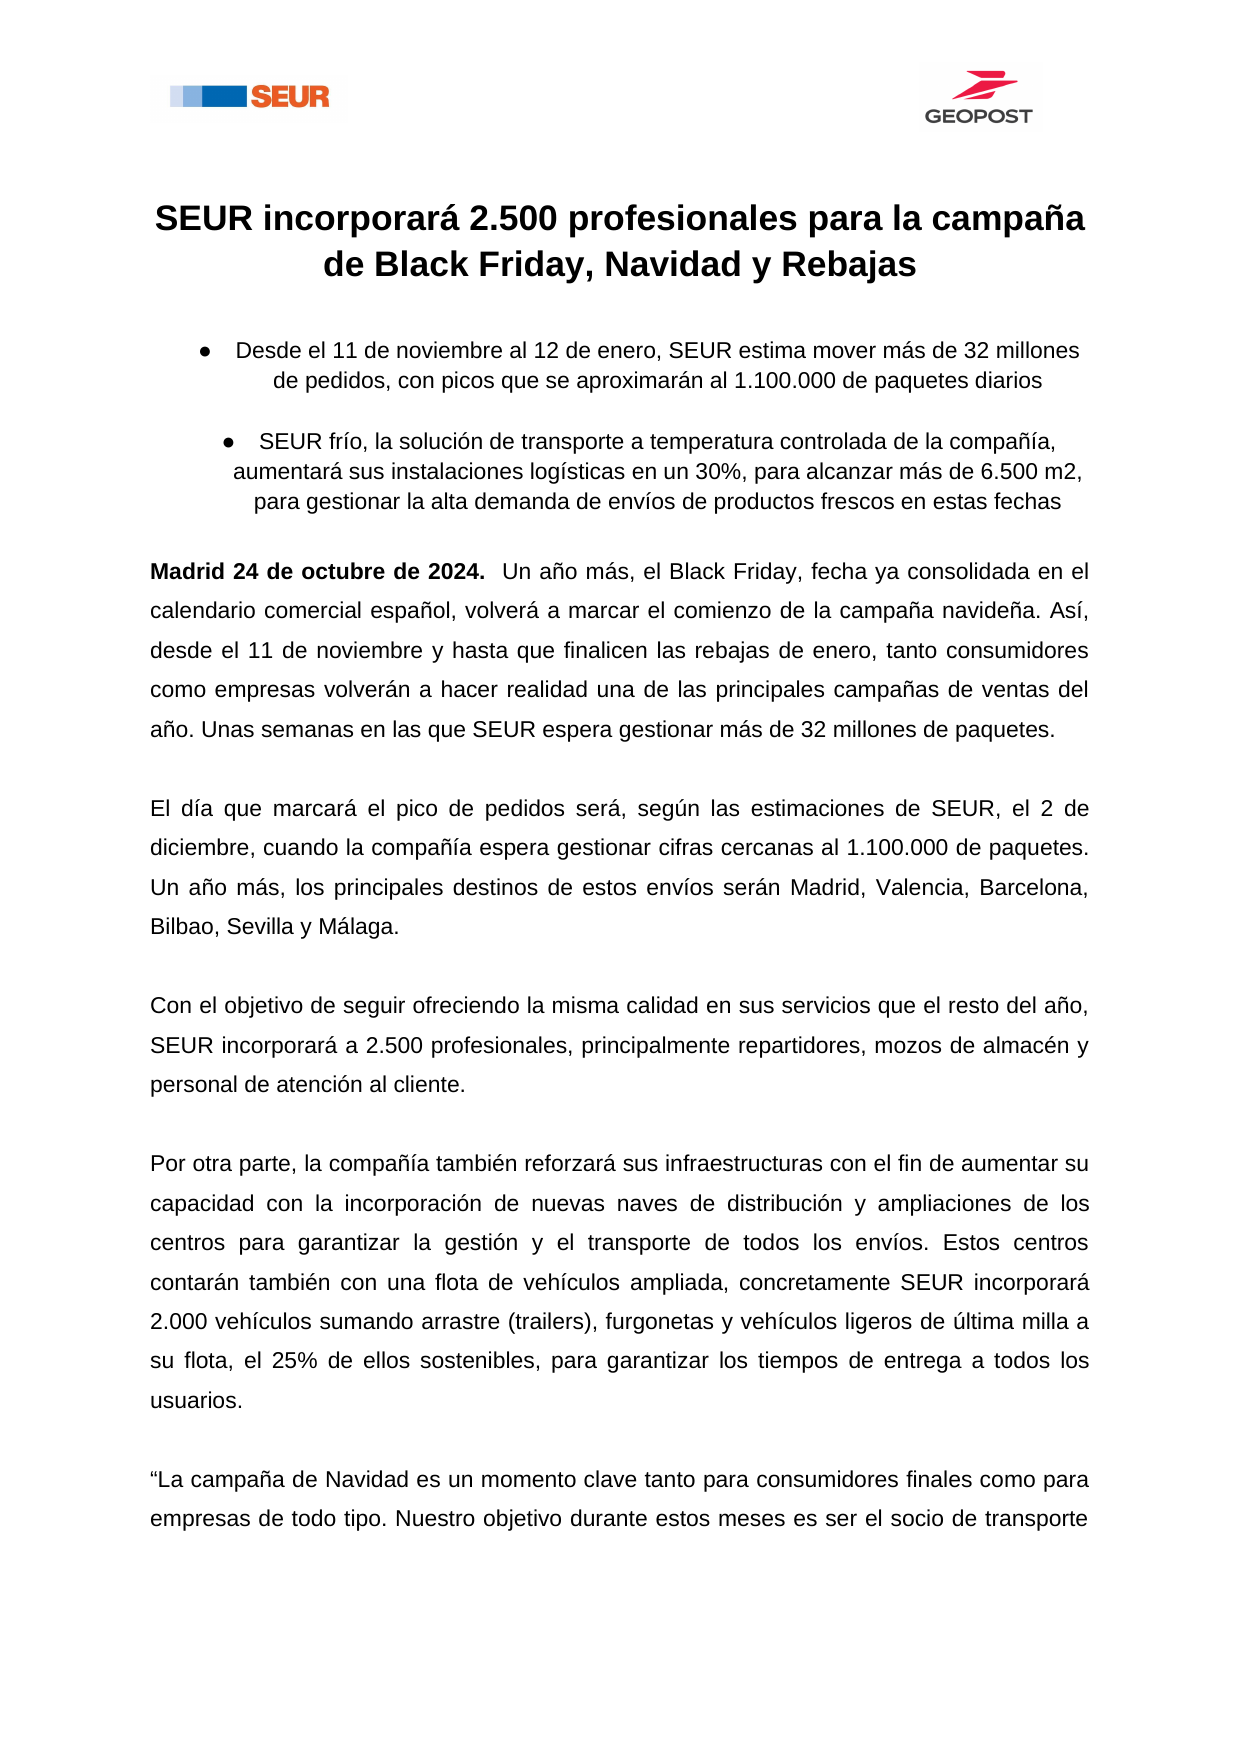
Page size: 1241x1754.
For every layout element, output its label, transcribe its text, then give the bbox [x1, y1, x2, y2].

picture [150, 75, 349, 123]
text Madrid 24 de octubre de 2024. Un año más, el Black Friday, fecha ya consolidada en el calendario comercial español, volverá a marcar el comienzo de la campaña navideña. Así, desde el 11 de noviembre y hasta que finalicen las rebajas de enero, tanto consumidores como empresas volverán a hacer realidad una de las principales campañas de ventas del año. Unas semanas en las que SEUR espera gestionar más de 32 millones de paquetes. [150, 558, 1090, 742]
list Desde el 11 de noviembre al 12 de enero, SEUR estima mover más de 32 millones de pedidos, con picos que se aproximarán al 1.100.000 de paquetes diarios [187, 337, 1090, 394]
text SEUR incorporará 2.500 profesionales para la campaña de Black Friday, Navidad y Rebajas [150, 197, 1090, 284]
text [150, 1466, 1090, 1532]
picture [918, 62, 1043, 132]
text Con el objetivo de seguir ofreciendo la misma calidad en sus servicios que el resto del año, SEUR incorporará a 2.500 profesionales, principalmente repartidores, mozos de almacén y personal de atención al cliente. [150, 992, 1090, 1097]
list SEUR frío, la solución de transporte a temperatura controlada de la compañía, aumentará sus instalaciones logísticas en un 30%, para alcanzar más de 6.500 m2, para gestionar la alta demanda de envíos de productos frescos en estas fechas [187, 428, 1090, 514]
text Por otra parte, la compañía también reforzará sus infraestructuras con el fin de aumentar su capacidad con la incorporación de nuevas naves de distribución y ampliaciones de los centros para garantizar la gestión y el transporte de todos los envíos. Estos centros contarán también con una flota de vehículos ampliada, concretamente SEUR incorporará 2.000 vehículos sumando arrastre (trailers), furgonetas y vehículos ligeros de última milla a su flota, el 25% de ellos sostenibles, para garantizar los tiempos de entrega a todos los usuarios. [150, 1150, 1090, 1413]
text El día que marcará el pico de pedidos será, según las estimaciones de SEUR, el 2 de diciembre, cuando la compañía espera gestionar cifras cercanas al 1.100.000 de paquetes. Un año más, los principales destinos de estos envíos serán Madrid, Valencia, Barcelona, Bilbao, Sevilla y Málaga. [150, 795, 1090, 939]
